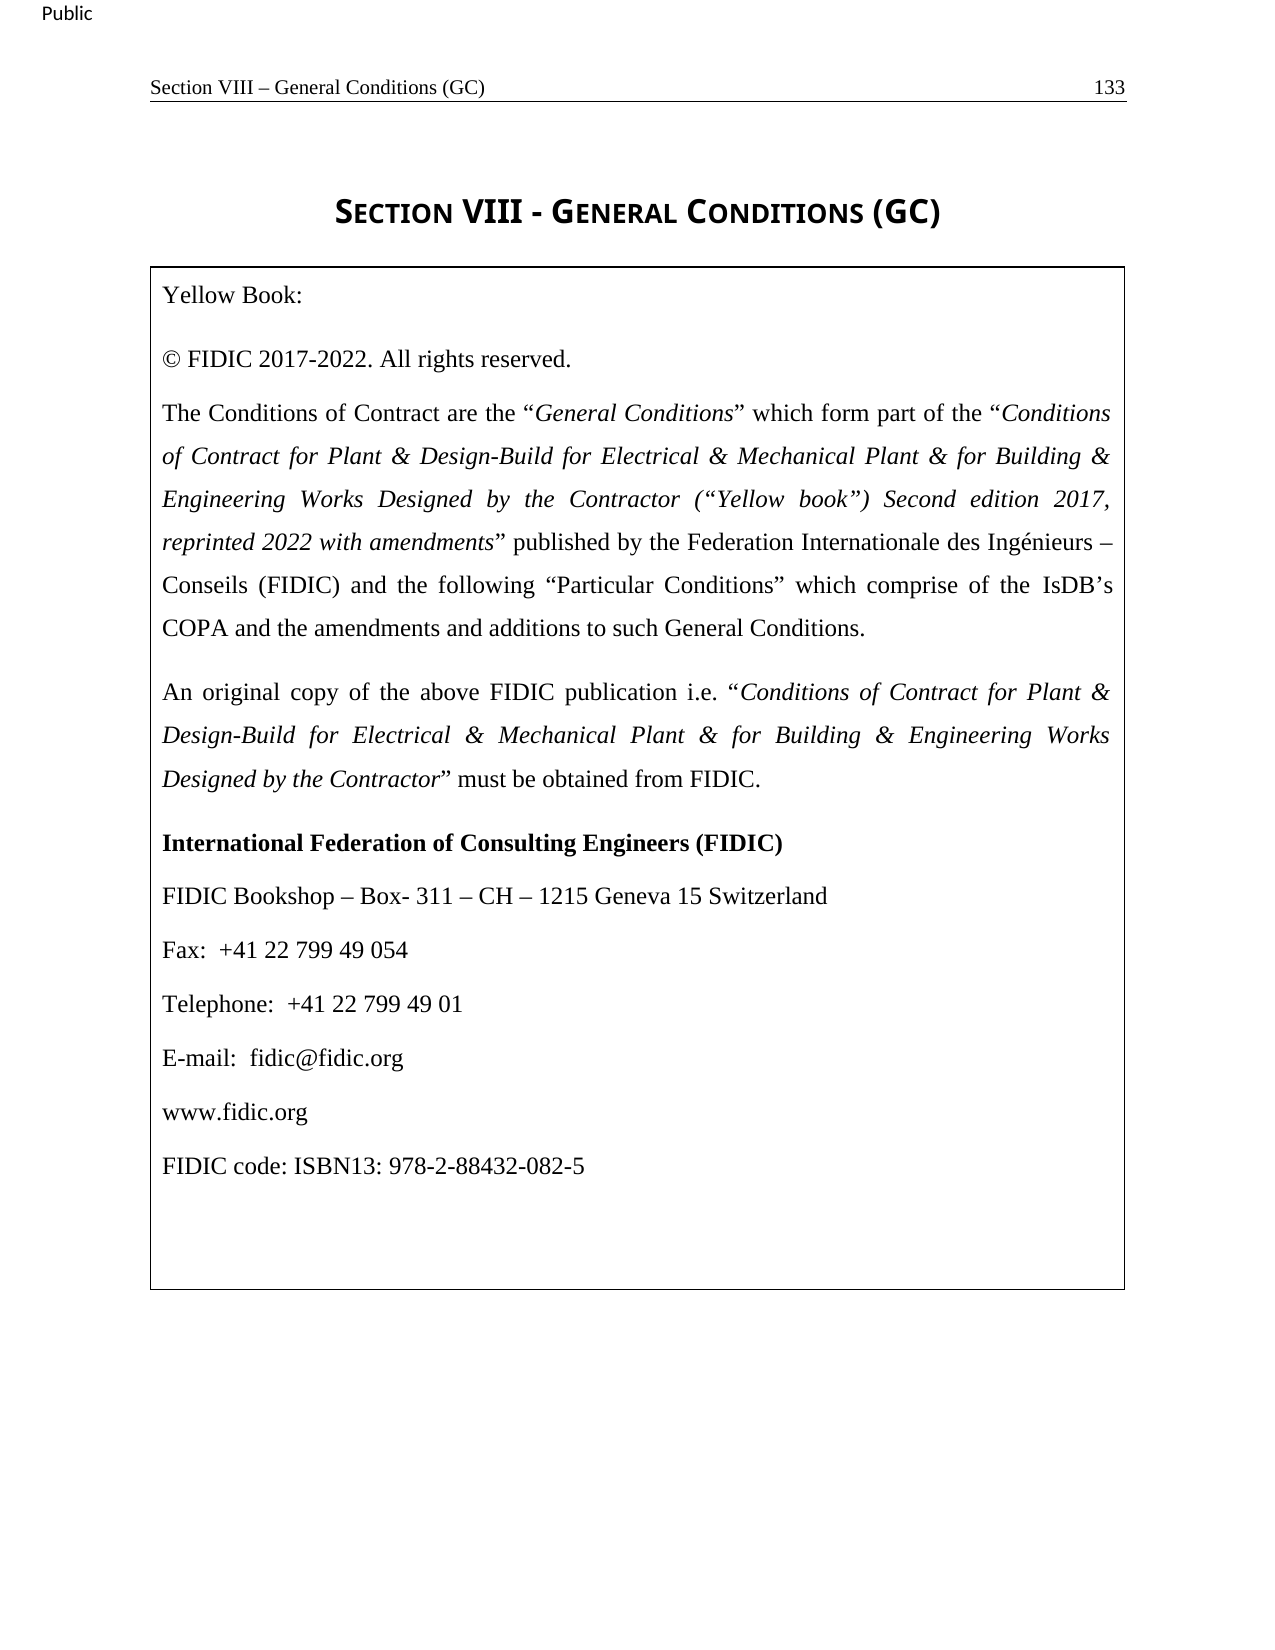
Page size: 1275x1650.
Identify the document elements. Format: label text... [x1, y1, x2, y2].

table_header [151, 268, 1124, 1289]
text Section VIII - General Conditions (GC) [150, 187, 1125, 233]
